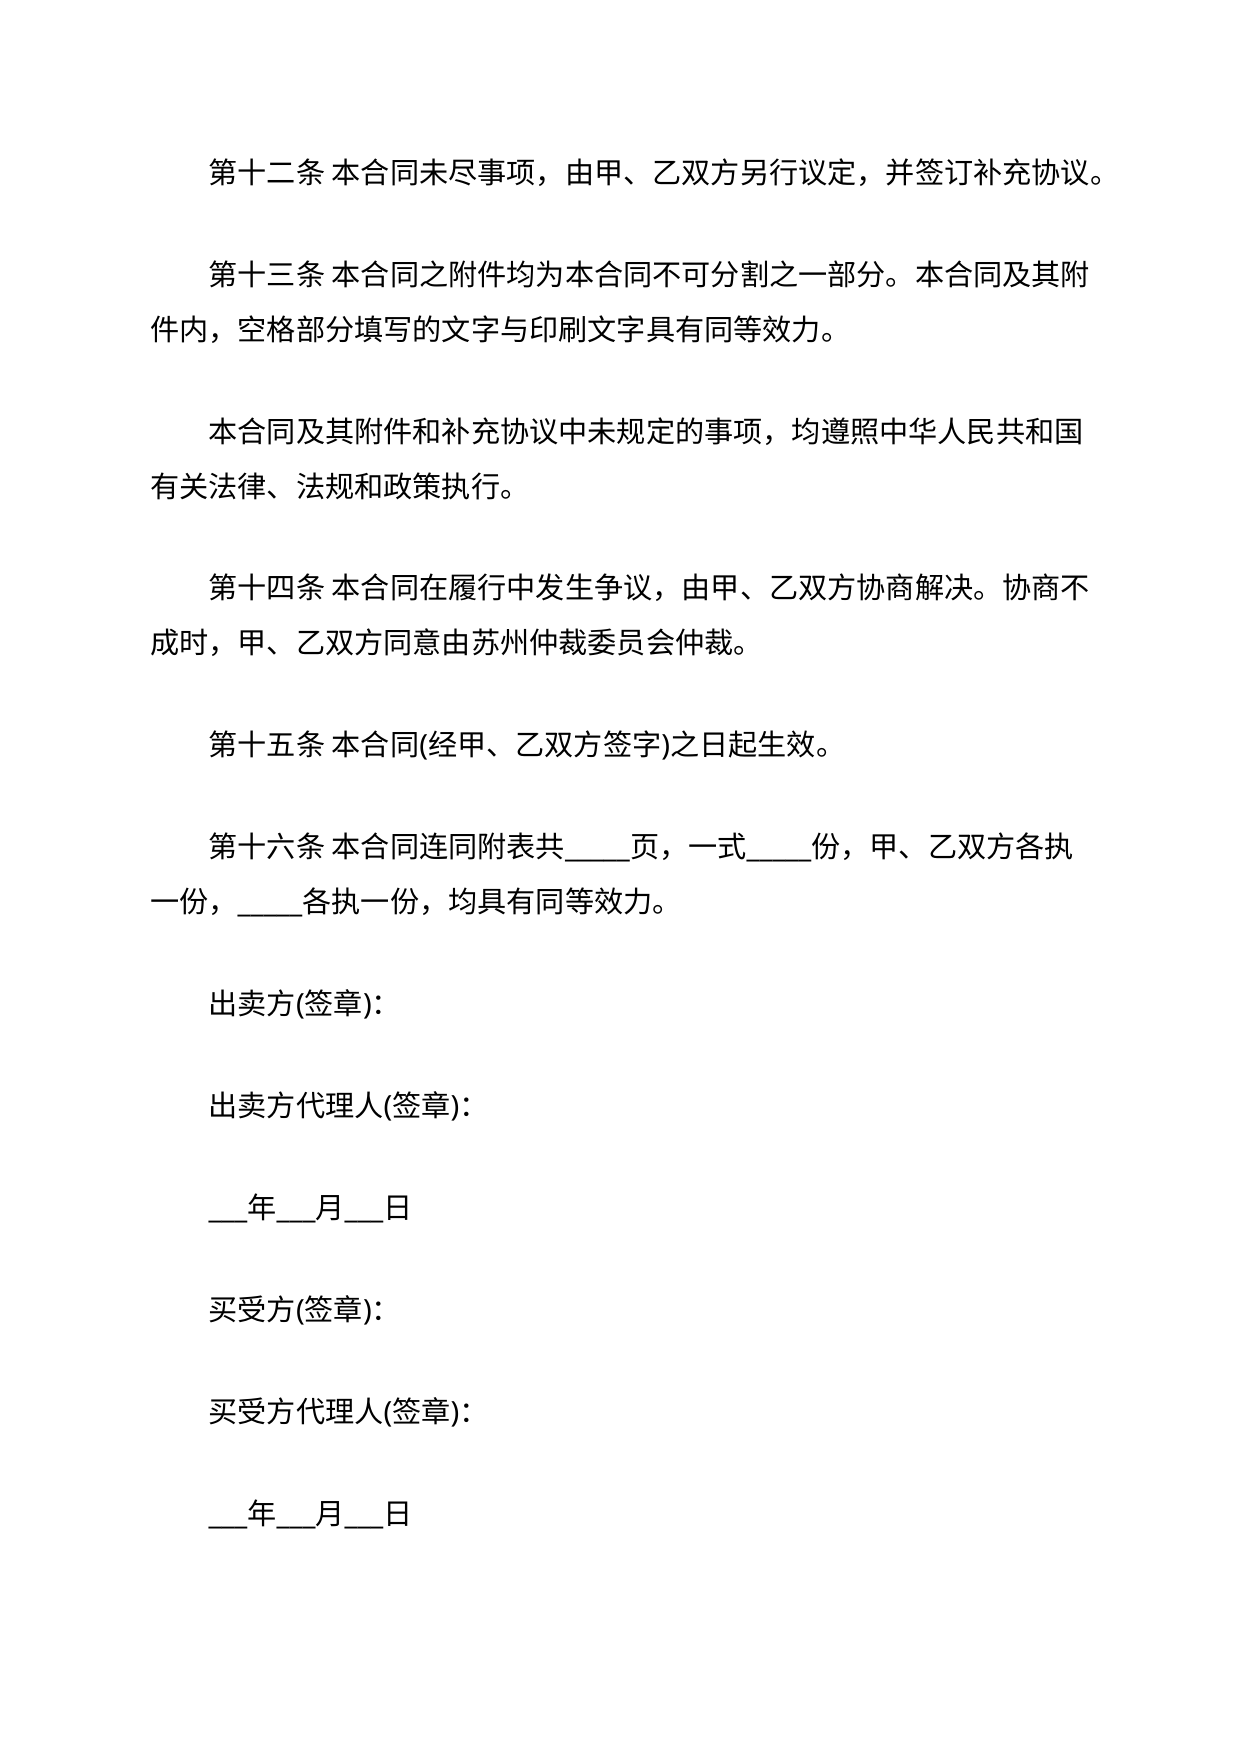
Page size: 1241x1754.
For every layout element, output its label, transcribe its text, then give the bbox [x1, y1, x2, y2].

text 第十五条 本合同(经甲、乙双方签字)之日起生效。 [150, 722, 1090, 764]
text ___年___月___日 [150, 1491, 1090, 1533]
text ___年___月___日 [150, 1185, 1090, 1227]
text 买受方(签章)： [150, 1287, 1090, 1329]
text 第十六条 本合同连同附表共_____页，一式_____份，甲、乙双方各执一份，_____各执一份，均具有同等效力。 [150, 824, 1090, 921]
text 出卖方代理人(签章)： [150, 1083, 1090, 1125]
text 买受方代理人(签章)： [150, 1389, 1090, 1431]
text 出卖方(签章)： [150, 981, 1090, 1023]
text 第十二条 本合同未尽事项，由甲、乙双方另行议定，并签订补充协议。 [150, 150, 1090, 192]
text 本合同及其附件和补充协议中未规定的事项，均遵照中华人民共和国有关法律、法规和政策执行。 [150, 408, 1090, 506]
text 第十四条 本合同在履行中发生争议，由甲、乙双方协商解决。协商不成时，甲、乙双方同意由苏州仲裁委员会仲裁。 [150, 565, 1090, 662]
text 第十三条 本合同之附件均为本合同不可分割之一部分。本合同及其附件内，空格部分填写的文字与印刷文字具有同等效力。 [150, 252, 1090, 349]
